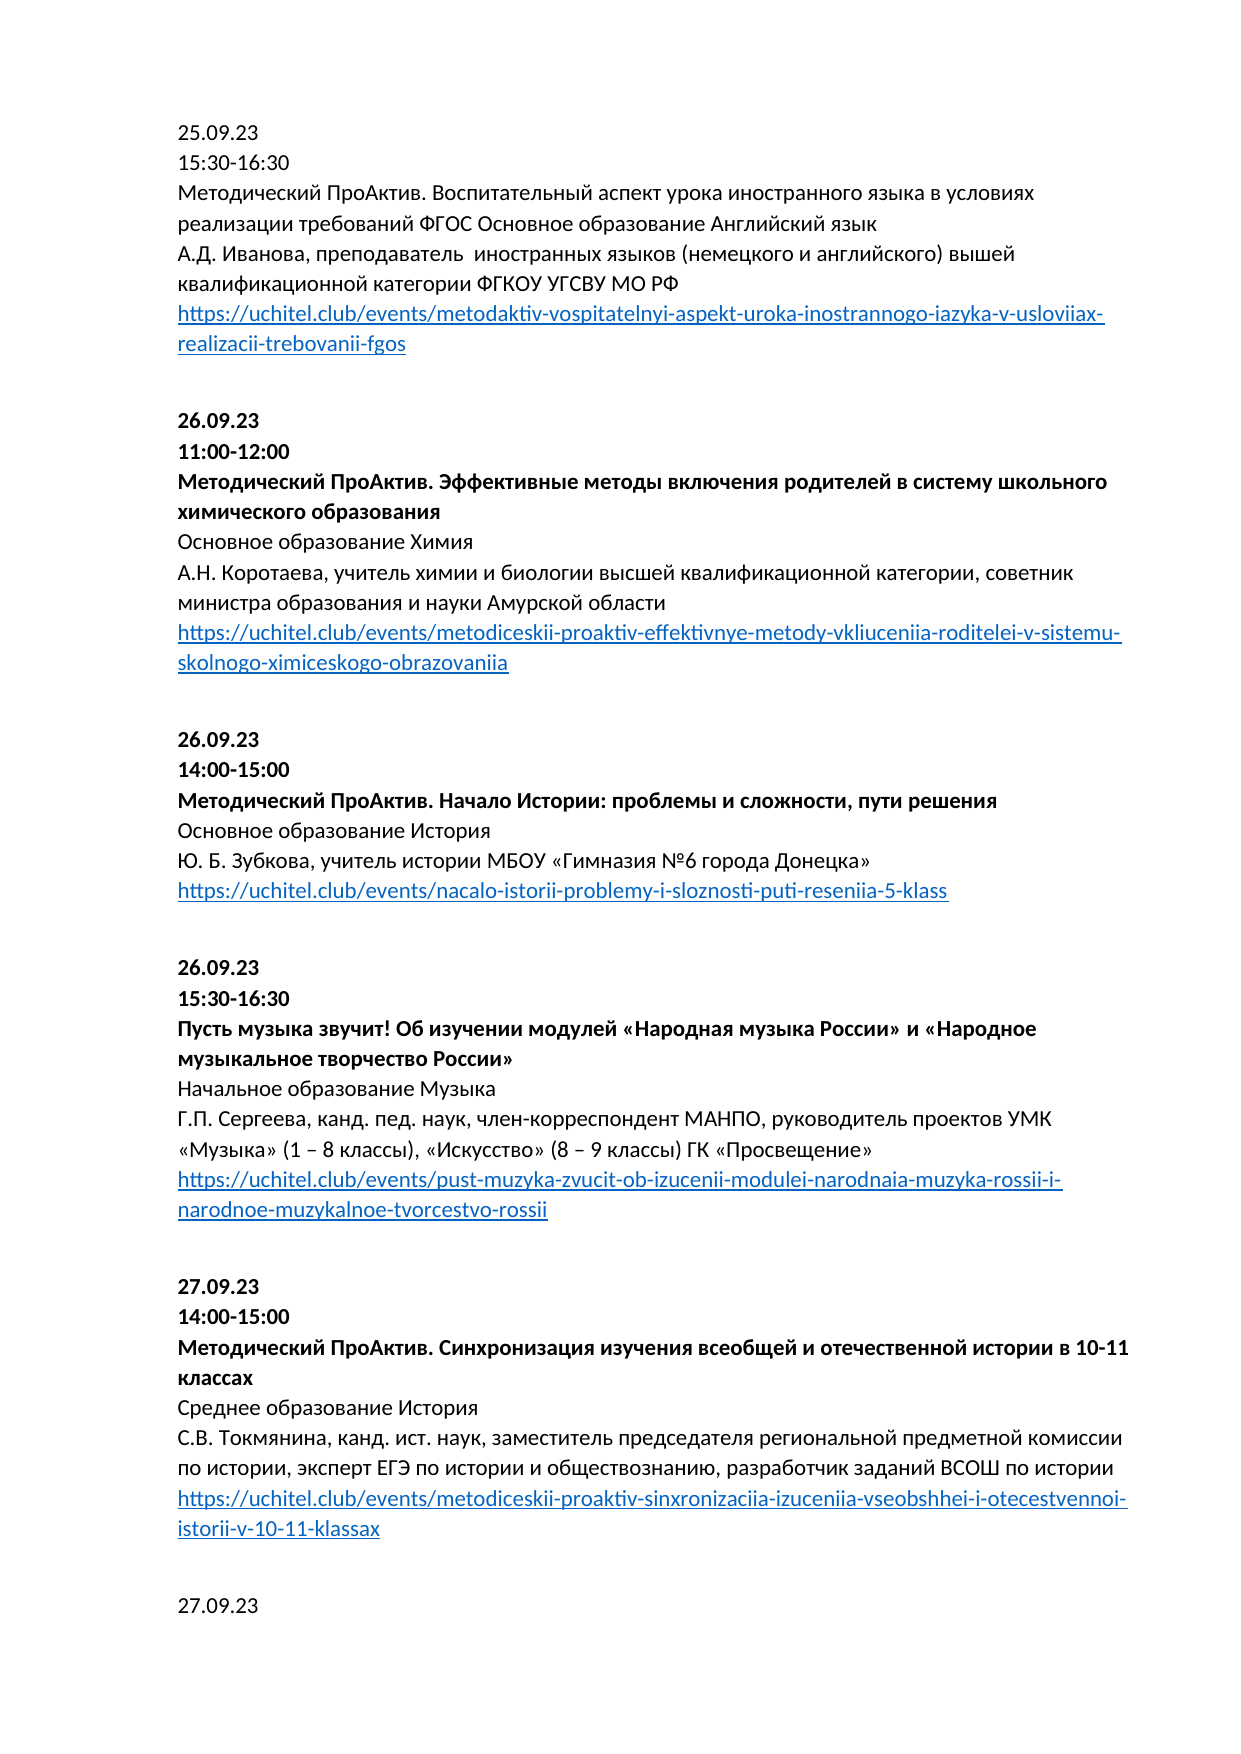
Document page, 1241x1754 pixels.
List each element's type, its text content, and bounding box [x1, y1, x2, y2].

text https://uchitel.club/events/metodaktiv-vospitatelnyi-aspekt-uroka-inostrannogo-iazyka-v-usloviiax-realizacii-trebovanii-fgos [177, 299, 1152, 358]
text 26.09.23 [177, 725, 1152, 753]
text Методический ПроАктив. Начало Истории: проблемы и сложности, пути решения [177, 786, 1152, 814]
text А.Д. Иванова, преподаватель иностранных языков (немецкого и английского) вышей квалификационной категории ФГКОУ УГСВУ МО РФ [177, 239, 1152, 297]
text Основное образование Химия [177, 527, 1152, 556]
text Методический ПроАктив. Воспитательный аспект урока иностранного языка в условиях реализации требований ФГОС Основное образование Английский язык [177, 178, 1152, 237]
text 27.09.23 [177, 1591, 1152, 1619]
text Ю. Б. Зубкова, учитель истории МБОУ «Гимназия №6 города Донецка» https://uchitel.club/events/nacalo-istorii-problemy-i-sloznosti-puti-reseniia-5-klass [177, 846, 1152, 904]
text https://uchitel.club/events/metodiceskii-proaktiv-effektivnye-metody-vkliuceniia-roditelei-v-sistemu-skolnogo-ximiceskogo-obrazovaniia [177, 618, 1152, 676]
text А.Н. Коротаева, учитель химии и биологии высшей квалификационной категории, советник министра образования и науки Амурской области [177, 558, 1152, 616]
text 26.09.23 [177, 953, 1152, 982]
text 11:00-12:00 [177, 437, 1152, 465]
text С.В. Токмянина, канд. ист. наук, заместитель председателя региональной предметной комиссии по истории, эксперт ЕГЭ по истории и обществознанию, разработчик заданий ВСОШ по истории https://uchitel.club/events/metodiceskii-proaktiv-sinxronizaciia-izuceniia-vseobshhei-i-otecestvennoi-istorii-v-10-11-klassax [177, 1423, 1152, 1542]
text Г.П. Сергеева, канд. пед. наук, член-корреспондент МАНПО, руководитель проектов УМК «Музыка» (1 – 8 классы), «Искусство» (8 – 9 классы) ГК «Просвещение» https://uchitel.club/events/pust-muzyka-zvucit-ob-izucenii-modulei-narodnaia-muzyka-rossii-i-narodnoe-muzykalnoe-tvorcestvo-rossii [177, 1104, 1152, 1223]
text 27.09.23 [177, 1272, 1152, 1300]
text Среднее образование История [177, 1393, 1152, 1421]
text 15:30-16:30 [177, 984, 1152, 1012]
text 26.09.23 [177, 407, 1152, 435]
text Методический ПроАктив. Синхронизация изучения всеобщей и отечественной истории в 10-11 классах [177, 1333, 1152, 1391]
text 15:30-16:30 [177, 148, 1152, 176]
text Методический ПроАктив. Эффективные методы включения родителей в систему школьного химического образования [177, 467, 1152, 525]
text 14:00-15:00 [177, 756, 1152, 784]
text Основное образование История [177, 816, 1152, 844]
text Начальное образование Музыка [177, 1074, 1152, 1102]
text 25.09.23 [177, 118, 1152, 146]
text Пусть музыка звучит! Об изучении модулей «Народная музыка России» и «Народное музыкальное творчество России» [177, 1014, 1152, 1072]
text 14:00-15:00 [177, 1302, 1152, 1331]
